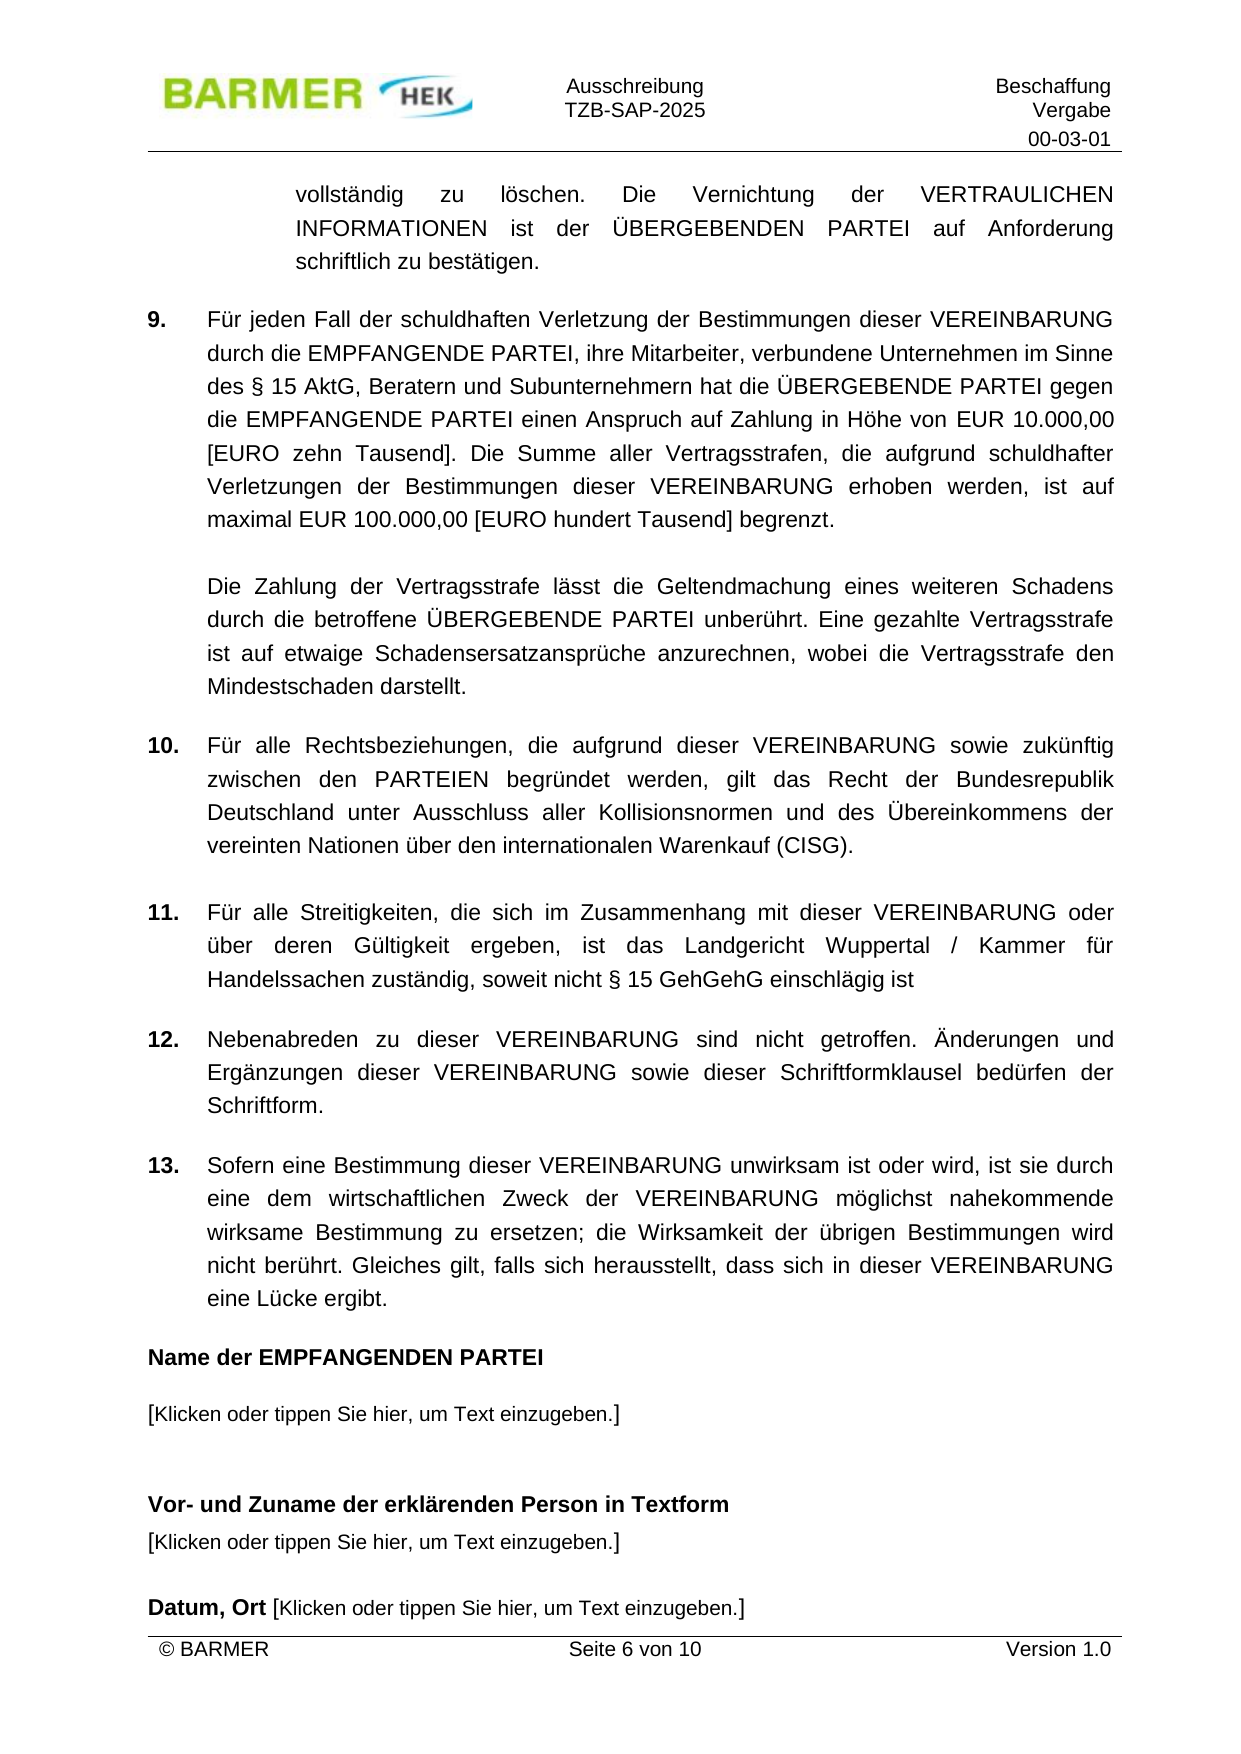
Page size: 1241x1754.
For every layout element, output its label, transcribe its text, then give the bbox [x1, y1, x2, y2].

picture [158, 73, 473, 127]
list Für jeden Fall der schuldhaften Verletzung der Bestimmungen dieser VEREINBARUNG durch die EMPFANGENDE PARTEI, ihre Mitarbeiter, verbundene Unternehmen im Sinne des § 15 AktG, Beratern und Subunternehmern hat die ÜBERGEBENDE PARTEI gegen die EMPFANGENDE PARTEI einen Anspruch auf Zahlung in Höhe von EUR 10.000,00 [EURO zehn Tausend]. Die Summe aller Vertragsstrafen, die aufgrund schuldhafter Verletzungen der Bestimmungen dieser VEREINBARUNG erhoben werden, ist auf maximal EUR 100.000,00 [EURO hundert Tausend] begrenzt. [147, 301, 1114, 534]
list Für alle Rechtsbeziehungen, die aufgrund dieser VEREINBARUNG sowie zukünftig zwischen den PARTEIEN begründet werden, gilt das Recht der Bundesrepublik Deutschland unter Ausschluss aller Kollisionsnormen und des Übereinkommens der vereinten Nationen über den internationalen Warenkauf (CISG). [147, 727, 1114, 861]
list Die Zahlung der Vertragsstrafe lässt die Geltendmachung eines weiteren Schadens durch die betroffene ÜBERGEBENDE PARTEI unberührt. Eine gezahlte Vertragsstrafe ist auf etwaige Schadensersatzansprüche anzurechnen, wobei die Vertragsstrafe den Mindestschaden darstellt. [207, 568, 1114, 701]
text [] [148, 1397, 1122, 1430]
text Vor- und Zuname der erklärenden Person in Textform [148, 1491, 1122, 1518]
list Nebenabreden zu dieser VEREINBARUNG sind nicht getroffen. Änderungen und Ergänzungen dieser VEREINBARUNG sowie dieser Schriftformklausel bedürfen der Schriftform. [147, 1020, 1114, 1120]
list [236, 176, 1114, 276]
list Für alle Streitigkeiten, die sich im Zusammenhang mit dieser VEREINBARUNG oder über deren Gültigkeit ergeben, ist das Landgericht Wuppertal / Kammer für Handelssachen zuständig, soweit nicht § 15 GehGehG einschlägig ist [147, 894, 1114, 994]
text [] [148, 1528, 1122, 1554]
list Sofern eine Bestimmung dieser VEREINBARUNG unwirksam ist oder wird, ist sie durch eine dem wirtschaftlichen Zweck der VEREINBARUNG möglichst nahekommende wirksame Bestimmung zu ersetzen; die Wirksamkeit der übrigen Bestimmungen wird nicht berührt. Gleiches gilt, falls sich herausstellt, dass sich in dieser VEREINBARUNG eine Lücke ergibt. [148, 1147, 1114, 1313]
text Datum, Ort [] [148, 1591, 1122, 1624]
text Name der EMPFANGENDEN PARTEI [148, 1338, 1122, 1372]
